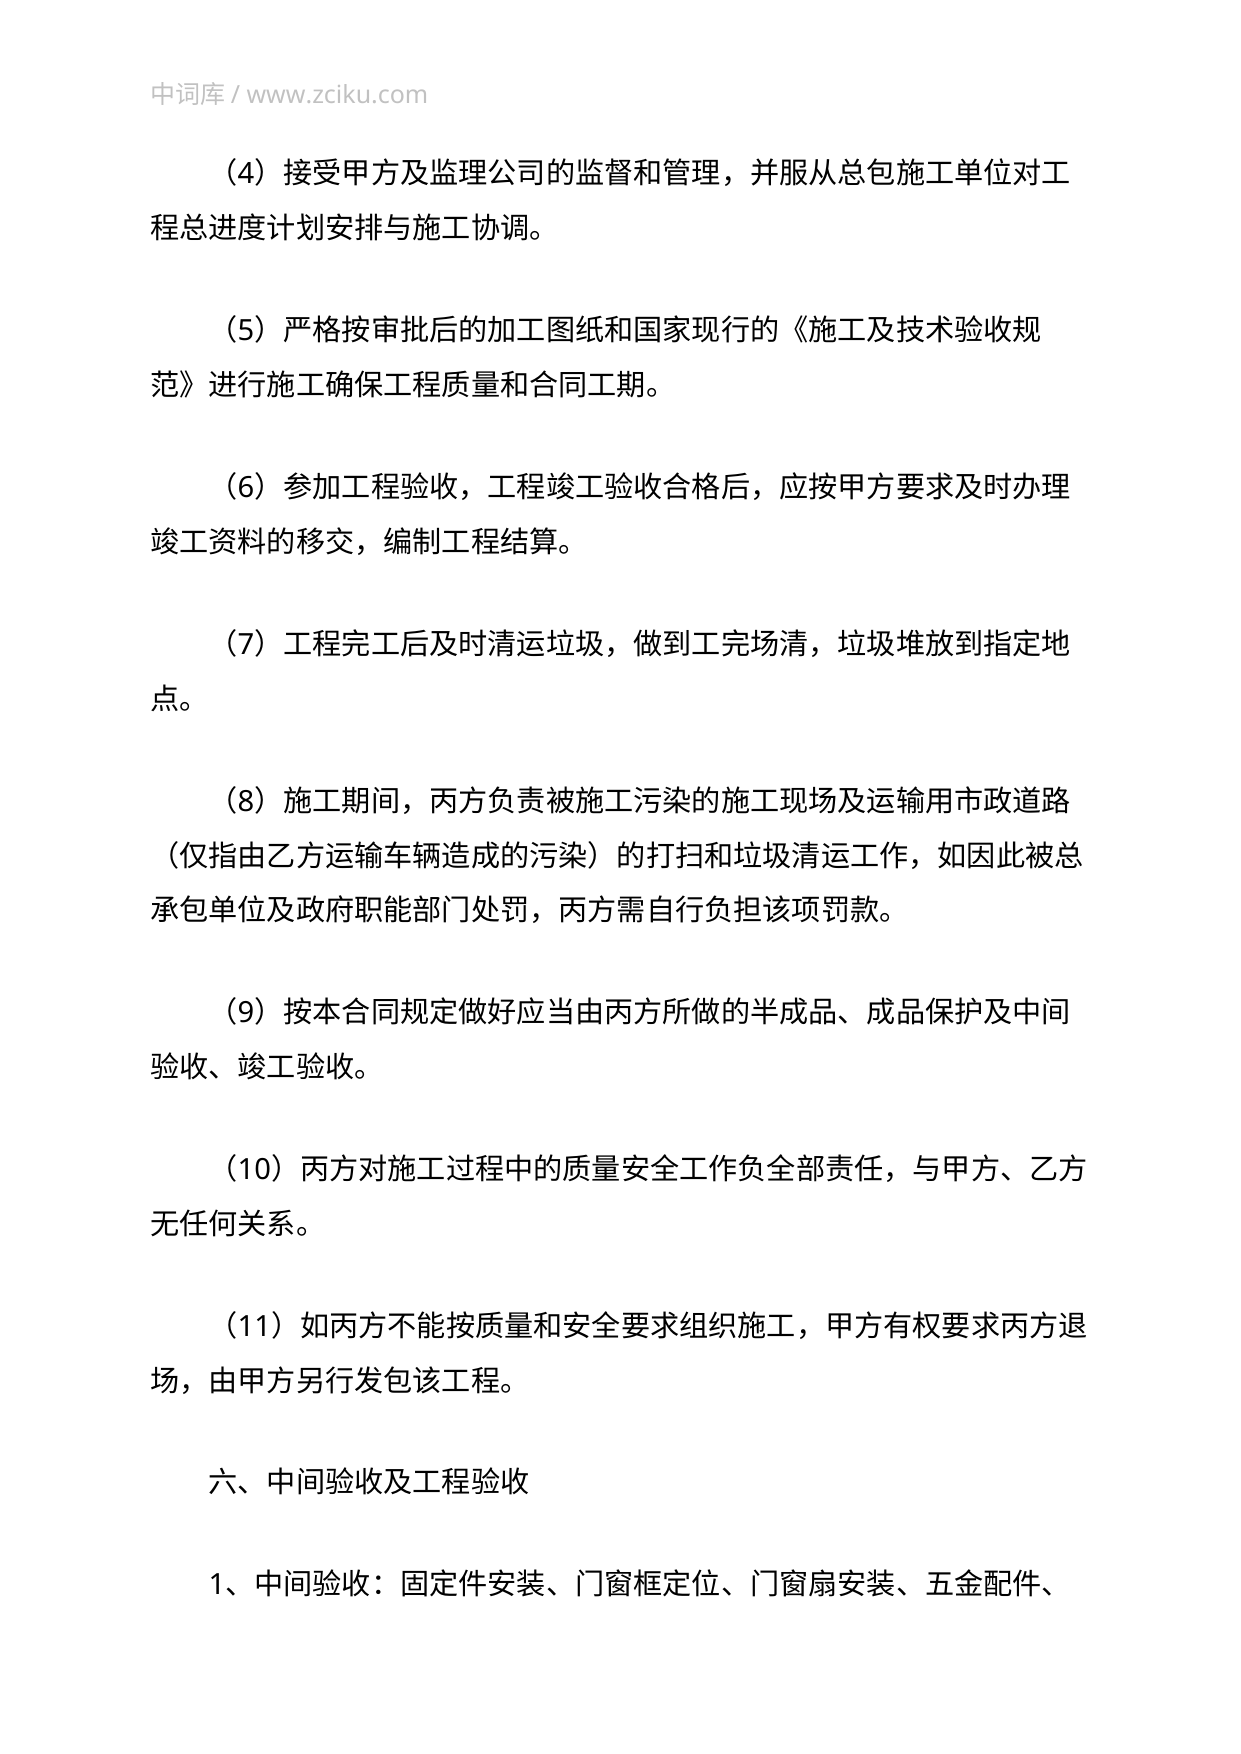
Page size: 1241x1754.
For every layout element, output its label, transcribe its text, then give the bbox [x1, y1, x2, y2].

text （5）严格按审批后的加工图纸和国家现行的《施工及技术验收规范》进行施工确保工程质量和合同工期。 [150, 307, 1090, 404]
text （7）工程完工后及时清运垃圾，做到工完场清，垃圾堆放到指定地点。 [150, 620, 1090, 718]
text （10）丙方对施工过程中的质量安全工作负全部责任，与甲方、乙方无任何关系。 [150, 1146, 1090, 1243]
text （6）参加工程验收，工程竣工验收合格后，应按甲方要求及时办理竣工资料的移交，编制工程结算。 [150, 463, 1090, 561]
text 六、中间验收及工程验收 [150, 1459, 1090, 1501]
text （9）按本合同规定做好应当由丙方所做的半成品、成品保护及中间验收、竣工验收。 [150, 989, 1090, 1086]
text （11）如丙方不能按质量和安全要求组织施工，甲方有权要求丙方退场，由甲方另行发包该工程。 [150, 1302, 1090, 1399]
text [150, 1561, 1090, 1603]
text （8）施工期间，丙方负责被施工污染的施工现场及运输用市政道路（仅指由乙方运输车辆造成的污染）的打扫和垃圾清运工作，如因此被总承包单位及政府职能部门处罚，丙方需自行负担该项罚款。 [150, 777, 1090, 929]
text （4）接受甲方及监理公司的监督和管理，并服从总包施工单位对工程总进度计划安排与施工协调。 [150, 150, 1090, 247]
